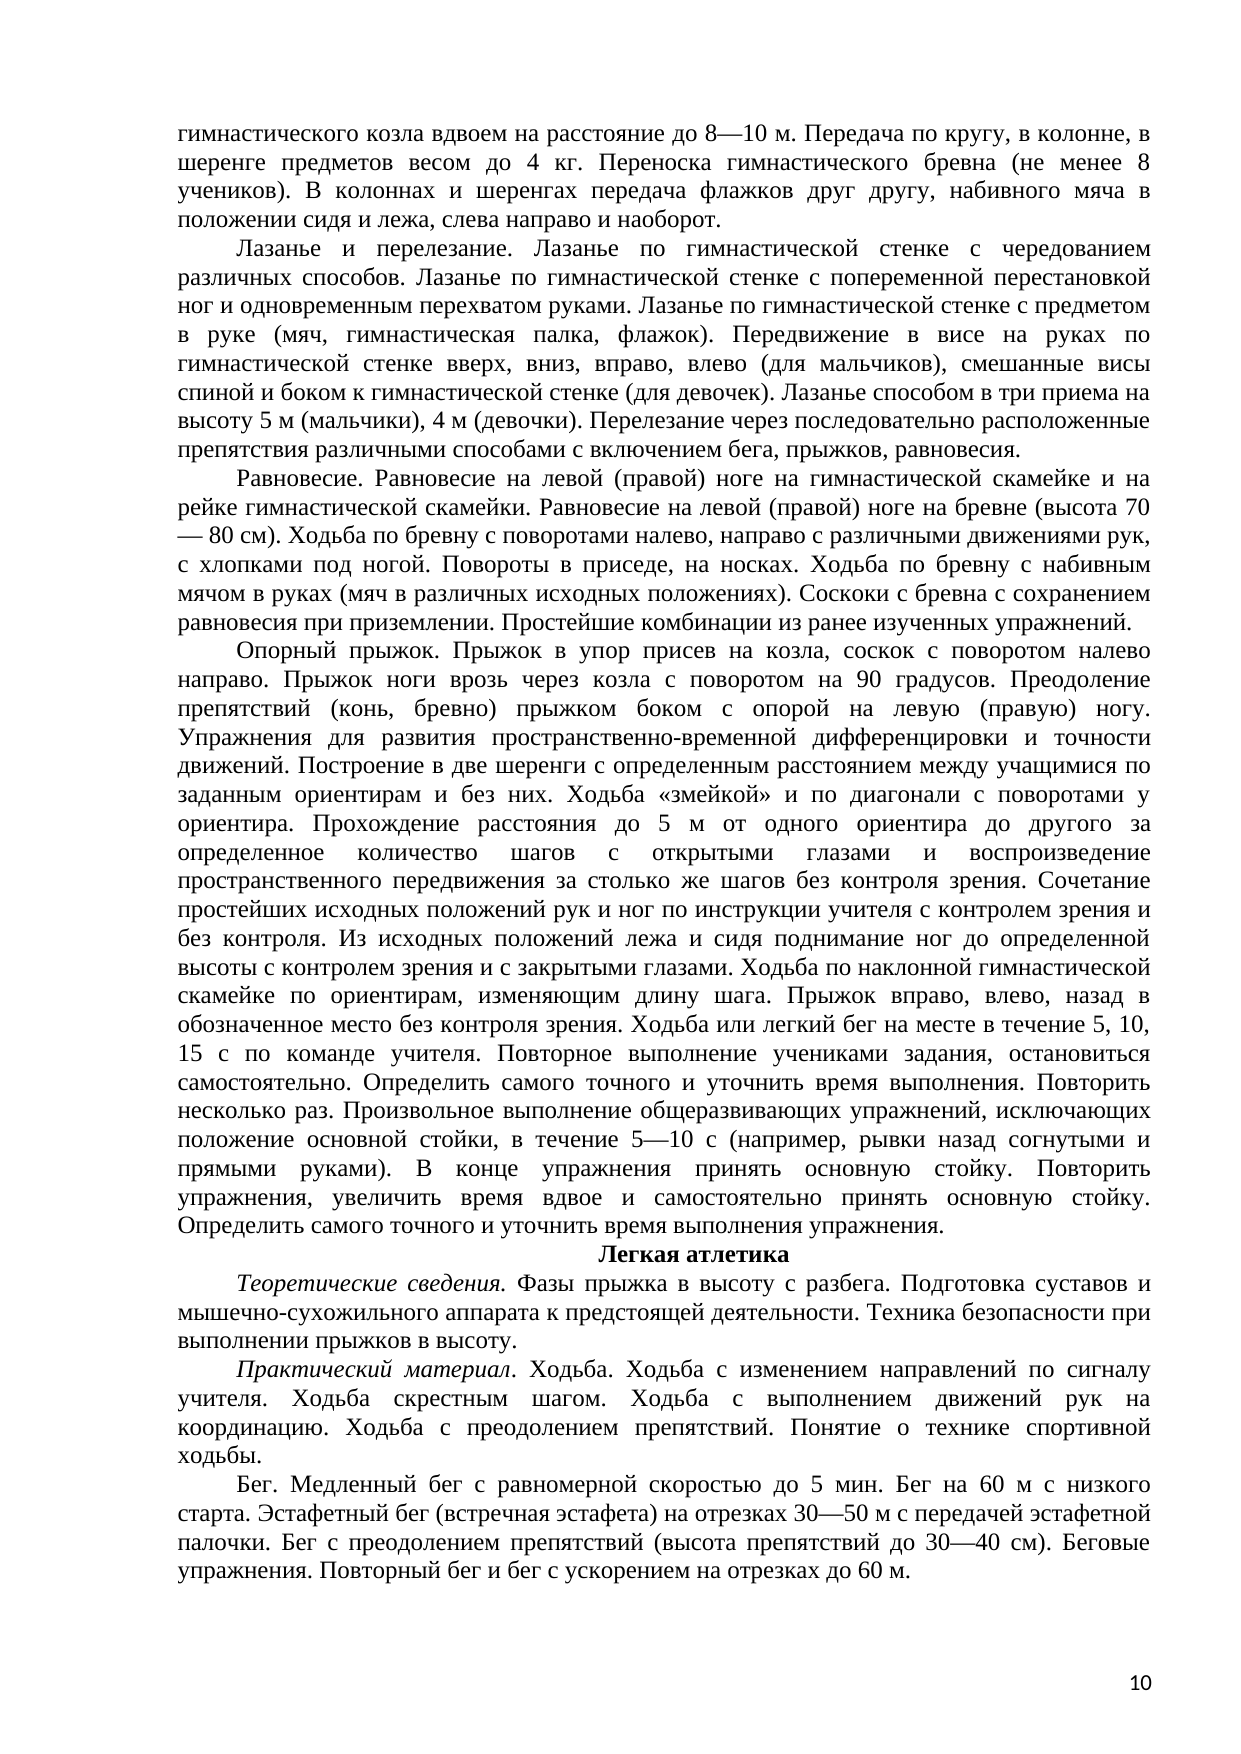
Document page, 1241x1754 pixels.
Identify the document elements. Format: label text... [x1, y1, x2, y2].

text Опорный прыжок. Прыжок в упор присев на козла, соскок с поворотом налево направо. Прыжок ноги врозь через козла с поворотом на 90 градусов. Преодоление препятствий (конь, бревно) прыжком боком с опорой на левую (правую) ногу. Упражнения для развития пространственно-временной дифференцировки и точности движений. Построение в две шеренги с определенным расстоянием между учащимися по заданным ориентирам и без них. Ходьба «змейкой» и по диагонали с поворотами у ориентира. Прохождение расстояния до 5 м от одного ориентира до другого за определенное количество шагов с открытыми глазами и воспроизведение пространственного передвижения за столько же шагов без контроля зрения. Сочетание простейших исходных положений рук и ног по инструкции учителя с контролем зрения и без контроля. Из исходных положений лежа и сидя поднимание ног до определенной высоты с контролем зрения и с закрытыми глазами. Ходьба по наклонной гимнастической скамейке по ориентирам, изменяющим длину шага. Прыжок вправо, влево, назад в обозначенное место без контроля зрения. Ходьба или легкий бег на месте в течение 5, 10, 15 с по команде учителя. Повторное выполнение учениками задания, остановиться самостоятельно. Определить самого точного и уточнить время выполнения. Повторить несколько раз. Произвольное выполнение общеразвивающих упражнений, исключающих положение основной стойки, в течение 5—10 с (например, рывки назад согнутыми и прямыми руками). В конце упражнения принять основную стойку. Повторить упражнения, увеличить время вдвое и самостоятельно принять основную стойку. Определить самого точного и уточнить время выполнения упражнения. [177, 636, 1152, 1239]
text Равновесие. Равновесие на левой (правой) ноге на гимнастической скамейке и на рейке гимнастической скамейки. Равновесие на левой (правой) ноге на бревне (высота 70— 80 см). Ходьба по бревну с поворотами налево, направо с различными движениями рук, с хлопками под ногой. Повороты в приседе, на носках. Ходьба по бревну с набивным мячом в руках (мяч в различных исходных положениях). Соскоки с бревна с сохранением равновесия при приземлении. Простейшие комбинации из ранее изученных упражнений. [177, 463, 1152, 636]
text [177, 118, 1152, 233]
text Практический материал. Ходьба. Ходьба с изменением направлений по сигналу учителя. Ходьба скрестным шагом. Ходьба с выполнением движений рук на координацию. Ходьба с преодолением препятствий. Понятие о технике спортивной ходьбы. [177, 1354, 1152, 1469]
text Лазанье и перелезание. Лазанье по гимнастической стенке с чередованием различных способов. Лазанье по гимнастической стенке с попеременной перестановкой ног и одновременным перехватом руками. Лазанье по гимнастической стенке с предметом в руке (мяч, гимнастическая палка, флажок). Передвижение в висе на руках по гимнастической стенке вверх, вниз, вправо, влево (для мальчиков), смешанные висы спиной и боком к гимнастической стенке (для девочек). Лазанье способом в три приема на высоту 5 м (мальчики), 4 м (девочки). Перелезание через последовательно расположенные препятствия различными способами с включением бега, прыжков, равновесия. [177, 233, 1152, 463]
text Теоретические сведения. Фазы прыжка в высоту с разбега. Подготовка суставов и мышечно-сухожильного аппарата к предстоящей деятельности. Техника безопасности при выполнении прыжков в высоту. [177, 1268, 1152, 1354]
text Легкая атлетика [177, 1239, 1152, 1268]
text Бег. Медленный бег с равномерной скоростью до 5 мин. Бег на 60 м с низкого старта. Эстафетный бег (встречная эстафета) на отрезках 30—50 м с передачей эстафетной палочки. Бег с преодолением препятствий (высота препятствий до 30—40 см). Беговые упражнения. Повторный бег и бег с ускорением на отрезках до 60 м. [177, 1469, 1152, 1584]
